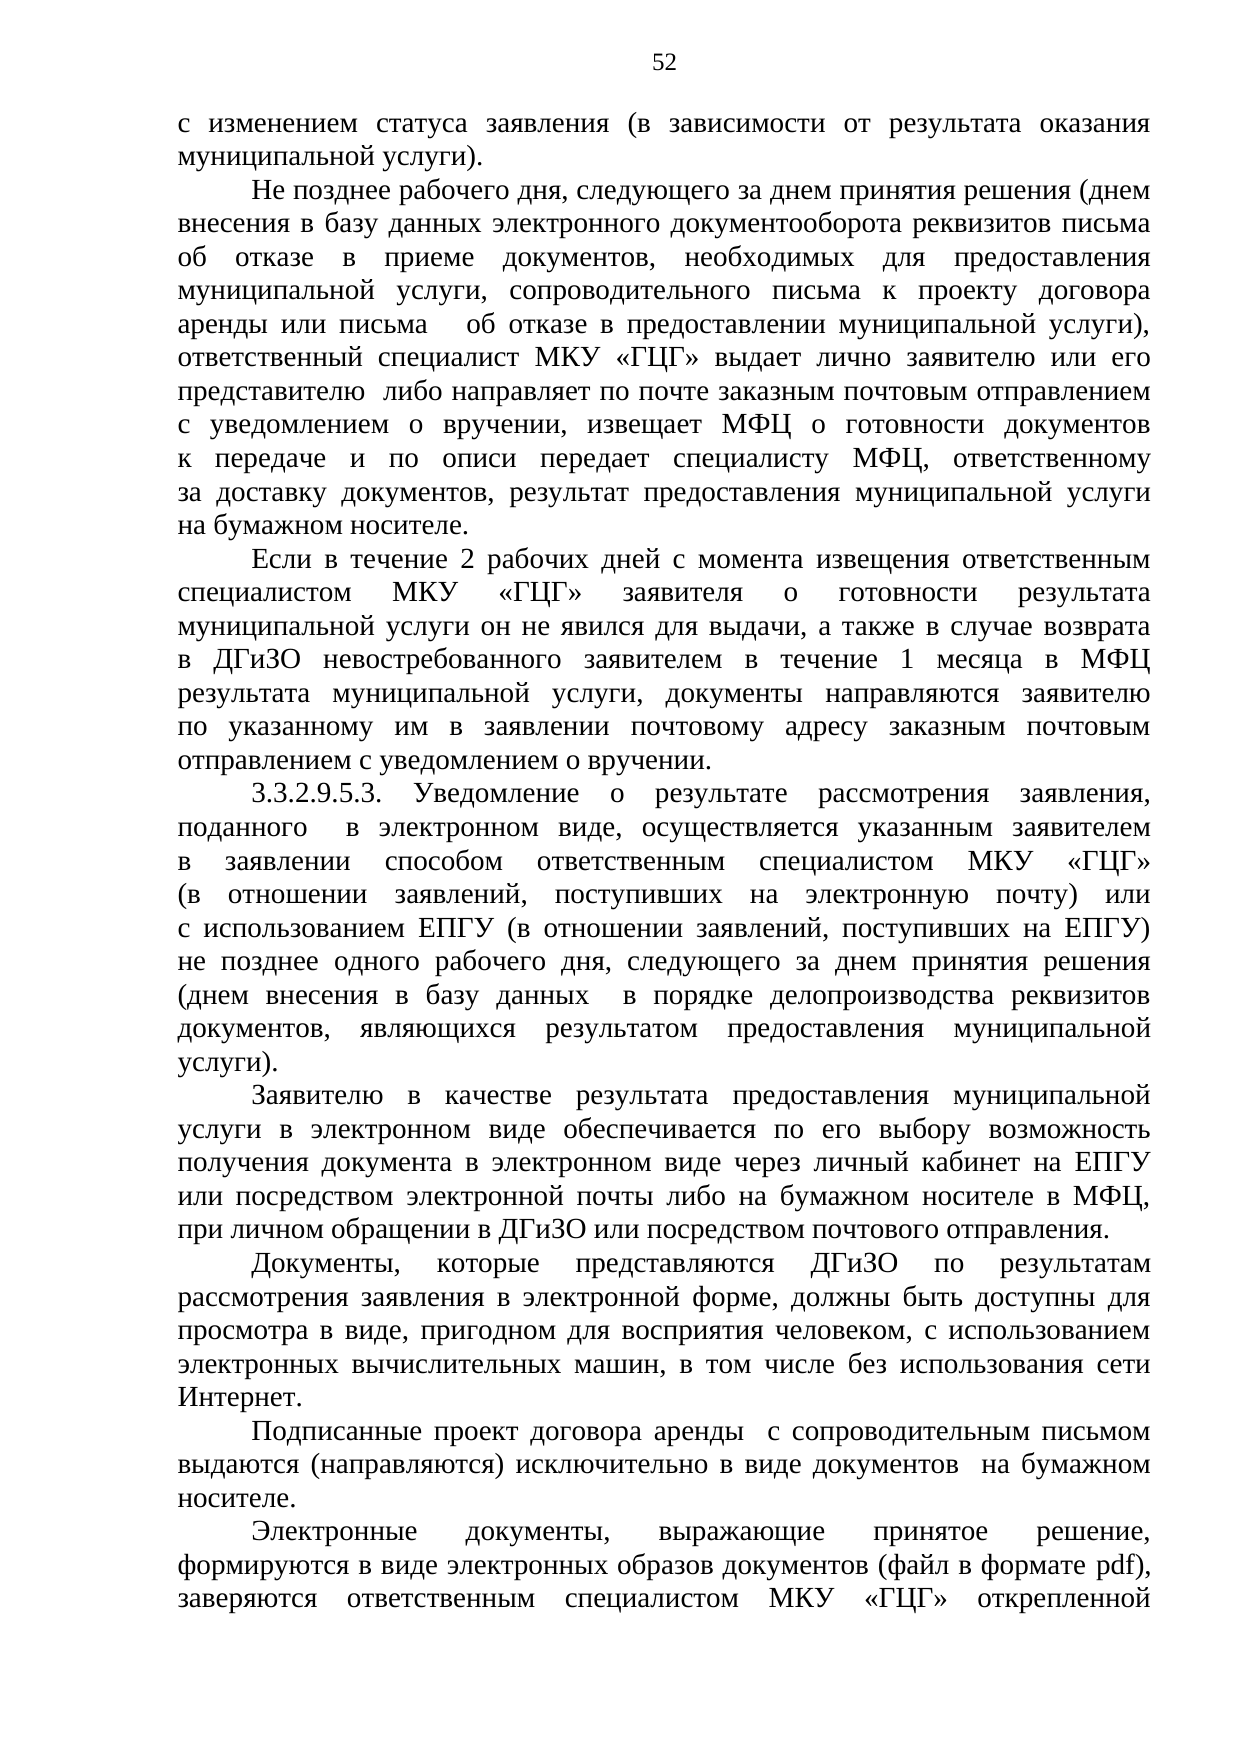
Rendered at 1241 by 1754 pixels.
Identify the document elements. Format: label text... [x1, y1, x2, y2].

text Заявителю в качестве результата предоставления муниципальной услуги в электронном виде обеспечивается по его выбору возможность получения документа в электронном виде через личный кабинет на ЕПГУ или посредством электронной почты либо на бумажном носителе в МФЦ, при личном обращении в ДГиЗО или посредством почтового отправления. [177, 1077, 1152, 1245]
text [177, 105, 1152, 172]
text Документы, которые представляются ДГиЗО по результатам рассмотрения заявления в электронной форме, должны быть доступны для просмотра в виде, пригодном для восприятия человеком, с использованием электронных вычислительных машин, в том числе без использования сети Интернет. [177, 1245, 1152, 1413]
text Не позднее рабочего дня, следующего за днем принятия решения (днем внесения в базу данных электронного документооборота реквизитов письма об отказе в приеме документов, необходимых для предоставления муниципальной услуги, сопроводительного письма к проекту договора аренды или письма об отказе в предоставлении муниципальной услуги), ответственный специалист МКУ «ГЦГ» выдает лично заявителю или его представителю либо направляет по почте заказным почтовым отправлением с уведомлением о вручении, извещает МФЦ о готовности документов к передаче и по описи передает специалисту МФЦ, ответственному за доставку документов, результат предоставления муниципальной услуги на бумажном носителе. [177, 172, 1152, 541]
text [177, 1513, 1152, 1614]
text Если в течение 2 рабочих дней с момента извещения ответственным специалистом МКУ «ГЦГ» заявителя о готовности результата муниципальной услуги он не явился для выдачи, а также в случае возврата в ДГиЗО невостребованного заявителем в течение 1 месяца в МФЦ результата муниципальной услуги, документы направляются заявителю по указанному им в заявлении почтовому адресу заказным почтовым отправлением с уведомлением о вручении. [177, 541, 1152, 776]
text Подписанные проект договора аренды с сопроводительным письмом выдаются (направляются) исключительно в виде документов на бумажном носителе. [177, 1413, 1152, 1513]
text 3.3.2.9.5.3. Уведомление о результате рассмотрения заявления, поданного в электронном виде, осуществляется указанным заявителем в заявлении способом ответственным специалистом МКУ «ГЦГ» (в отношении заявлений, поступивших на электронную почту) или с использованием ЕПГУ (в отношении заявлений, поступивших на ЕПГУ) не позднее одного рабочего дня, следующего за днем принятия решения (днем внесения в базу данных в порядке делопроизводства реквизитов документов, являющихся результатом предоставления муниципальной услуги). [177, 776, 1152, 1077]
